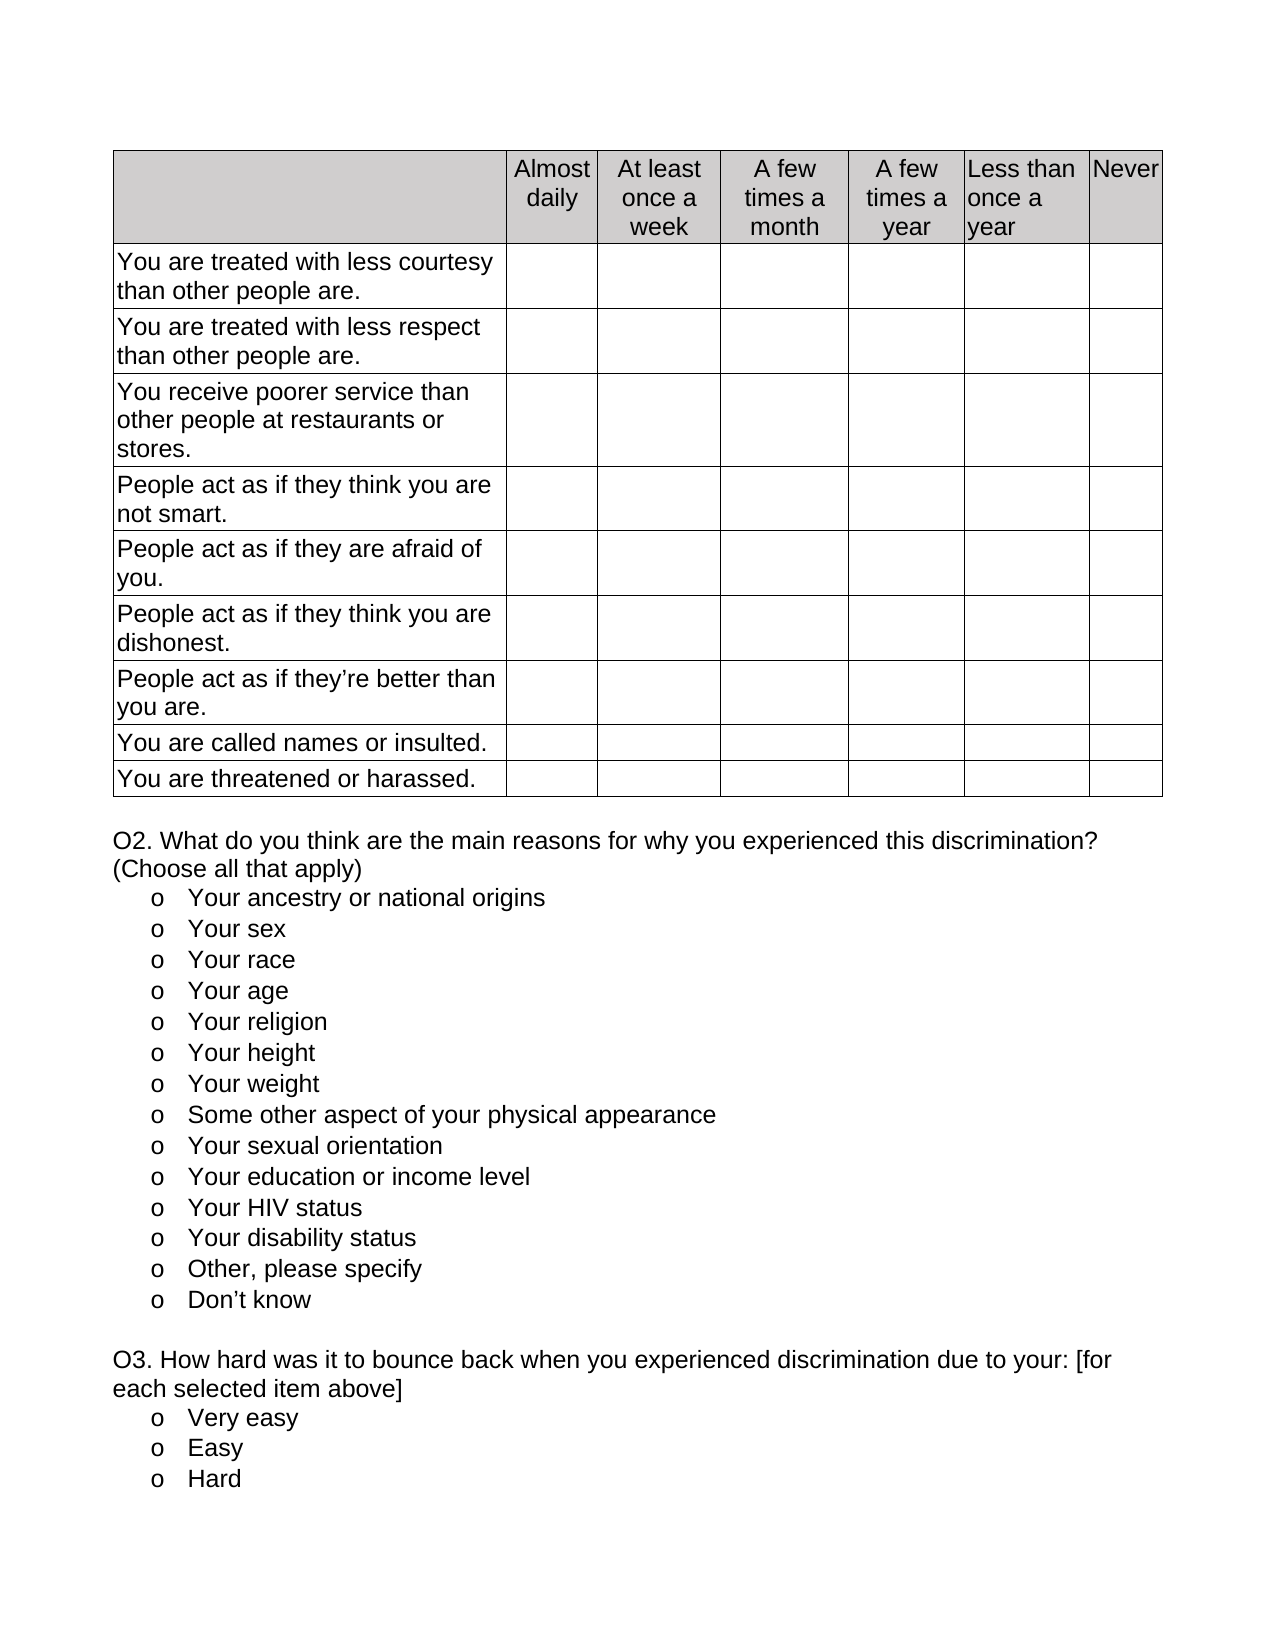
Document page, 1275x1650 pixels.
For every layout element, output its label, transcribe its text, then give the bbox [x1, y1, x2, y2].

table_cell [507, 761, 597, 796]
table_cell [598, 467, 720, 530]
text O3. How hard was it to bounce back when you experienced discrimination due to your: [for each selected item above] [112, 1345, 1162, 1402]
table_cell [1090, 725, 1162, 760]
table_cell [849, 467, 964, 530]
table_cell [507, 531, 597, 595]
list Don’t know [150, 1285, 1162, 1316]
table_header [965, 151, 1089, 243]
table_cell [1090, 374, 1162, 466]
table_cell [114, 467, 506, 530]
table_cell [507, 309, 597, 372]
list Your sexual orientation [150, 1131, 1162, 1162]
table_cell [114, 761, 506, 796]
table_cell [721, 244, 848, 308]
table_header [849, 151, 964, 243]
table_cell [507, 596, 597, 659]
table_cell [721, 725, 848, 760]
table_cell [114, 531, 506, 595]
list Your age [150, 976, 1162, 1007]
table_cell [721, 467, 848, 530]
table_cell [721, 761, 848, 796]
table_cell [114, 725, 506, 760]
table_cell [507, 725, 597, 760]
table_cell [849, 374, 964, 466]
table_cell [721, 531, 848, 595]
list Your HIV status [150, 1192, 1162, 1223]
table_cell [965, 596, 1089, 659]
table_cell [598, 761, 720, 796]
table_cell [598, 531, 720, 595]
list Your disability status [150, 1223, 1162, 1254]
list Easy [150, 1433, 1162, 1464]
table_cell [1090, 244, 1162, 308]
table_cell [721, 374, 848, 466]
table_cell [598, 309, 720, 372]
list Your ancestry or national origins [150, 883, 1162, 914]
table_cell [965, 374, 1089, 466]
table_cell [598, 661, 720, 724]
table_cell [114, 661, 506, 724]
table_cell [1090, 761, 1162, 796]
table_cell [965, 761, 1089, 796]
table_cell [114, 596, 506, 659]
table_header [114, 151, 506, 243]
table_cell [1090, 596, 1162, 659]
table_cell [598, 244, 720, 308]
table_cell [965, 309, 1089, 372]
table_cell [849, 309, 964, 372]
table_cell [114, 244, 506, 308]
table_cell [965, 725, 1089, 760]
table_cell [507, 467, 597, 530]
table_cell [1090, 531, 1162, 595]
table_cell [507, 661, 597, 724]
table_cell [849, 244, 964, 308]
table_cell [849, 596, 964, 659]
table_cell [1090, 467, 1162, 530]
list Your weight [150, 1069, 1162, 1100]
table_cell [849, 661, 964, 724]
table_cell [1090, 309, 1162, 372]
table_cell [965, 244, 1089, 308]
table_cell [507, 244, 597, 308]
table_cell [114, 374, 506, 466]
list Your sex [150, 914, 1162, 945]
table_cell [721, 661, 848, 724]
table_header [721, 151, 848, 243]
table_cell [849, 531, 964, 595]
list Other, please specify [150, 1254, 1162, 1285]
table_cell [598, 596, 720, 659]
list Some other aspect of your physical appearance [150, 1100, 1162, 1131]
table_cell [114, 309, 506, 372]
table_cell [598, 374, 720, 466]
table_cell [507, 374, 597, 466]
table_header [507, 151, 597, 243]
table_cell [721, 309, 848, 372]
list Your race [150, 945, 1162, 976]
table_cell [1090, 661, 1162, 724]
text O2. What do you think are the main reasons for why you experienced this discrimination? (Choose all that apply) [112, 826, 1162, 883]
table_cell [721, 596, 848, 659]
list Your education or income level [150, 1162, 1162, 1192]
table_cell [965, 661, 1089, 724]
list Your height [150, 1038, 1162, 1069]
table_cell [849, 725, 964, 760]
list Very easy [150, 1402, 1162, 1433]
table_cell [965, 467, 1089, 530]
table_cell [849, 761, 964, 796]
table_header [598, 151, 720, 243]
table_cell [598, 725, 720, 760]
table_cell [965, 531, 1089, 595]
list Your religion [150, 1007, 1162, 1038]
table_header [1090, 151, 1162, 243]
list Hard [150, 1464, 1162, 1495]
